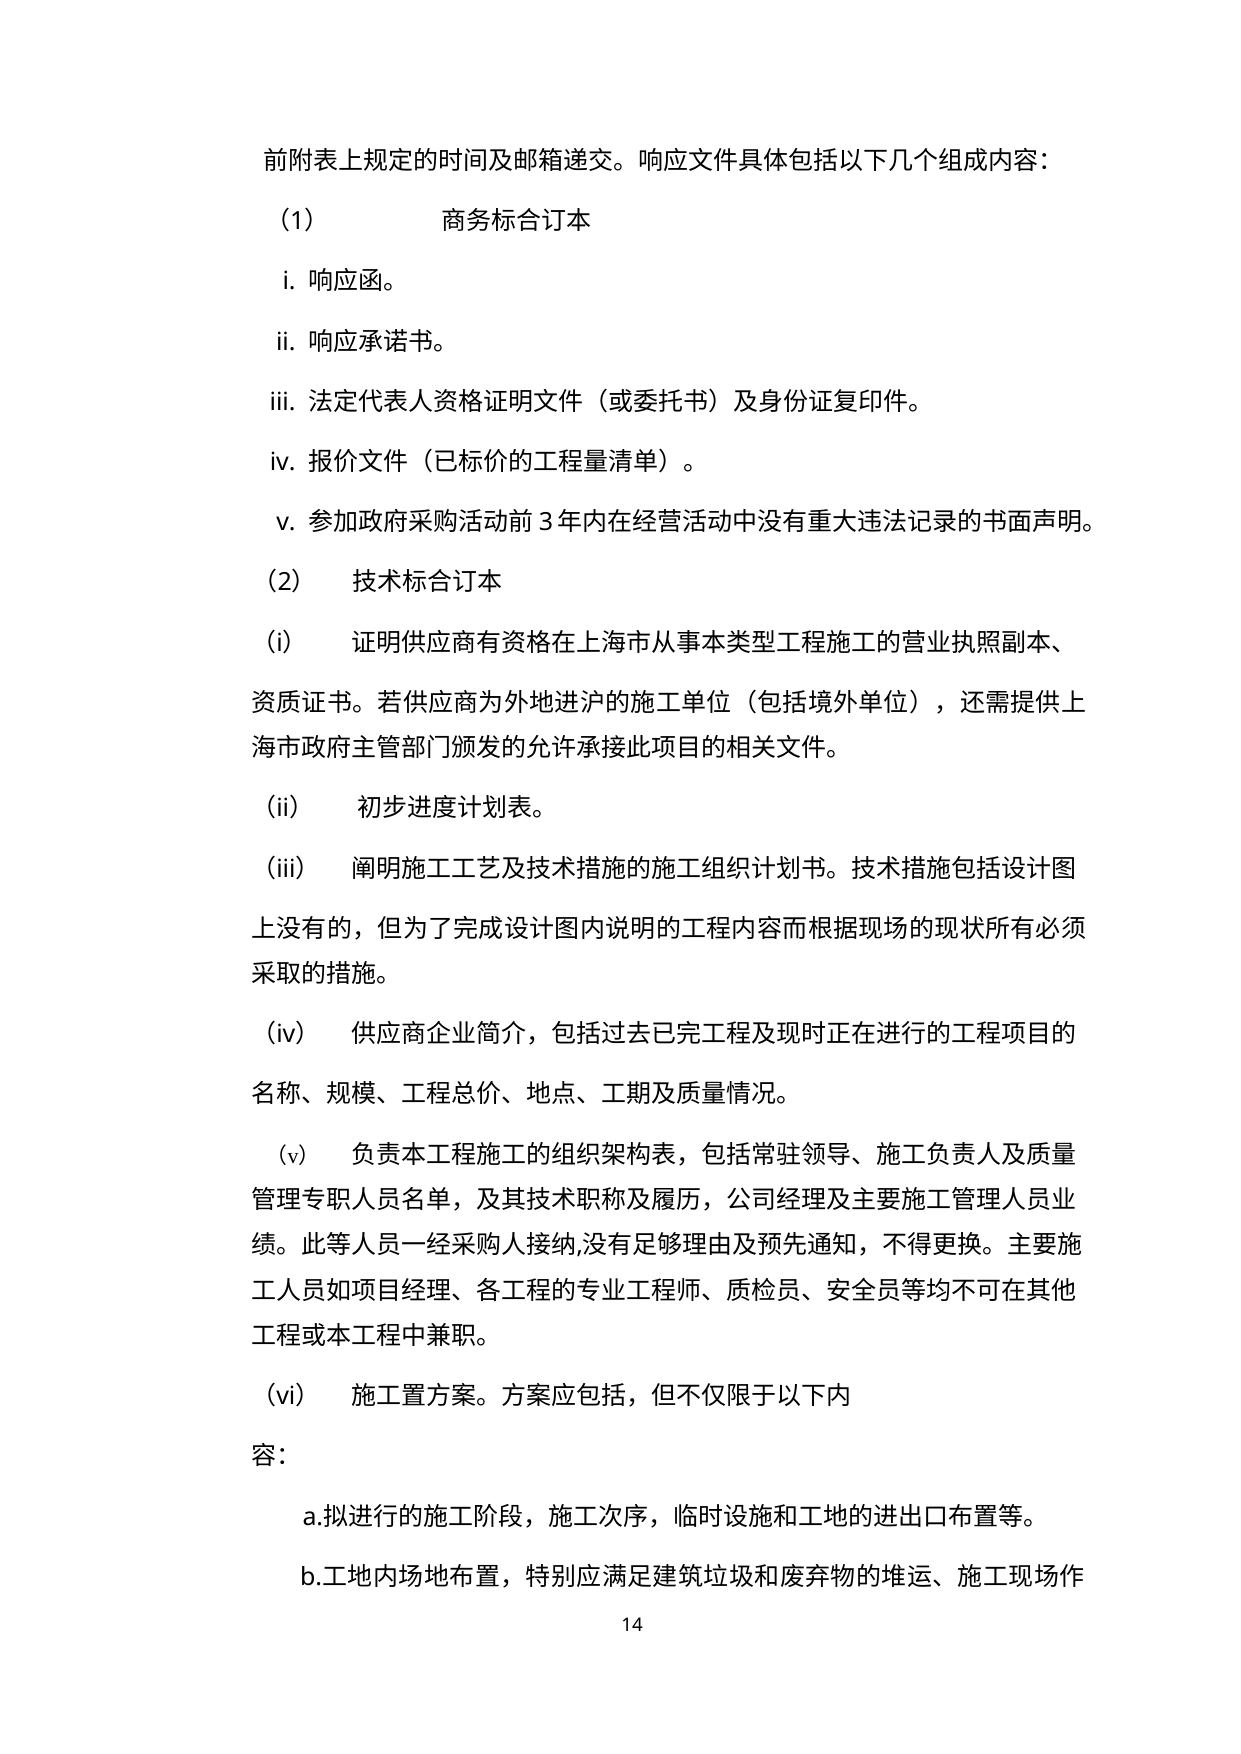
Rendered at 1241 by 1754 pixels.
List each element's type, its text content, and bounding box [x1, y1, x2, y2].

text 负责本工程施工的组织架构表，包括常驻领导、施工负责人及质量管理专职人员名单，及其技术职称及履历，公司经理及主要施工管理人员业绩。此等人员一经采购人接纳,没有足够理由及预先通知，不得更换。主要施工人员如项目经理、各工程的专业工程师、质检员、安全员等均不可在其他工程或本工程中兼职。 [251, 1134, 1087, 1352]
list 施工置方案。方案应包括，但不仅限于以下内 [251, 1376, 1087, 1412]
list 阐明施工工艺及技术措施的施工组织计划书。技术措施包括设计图 [251, 848, 1087, 884]
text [263, 140, 1087, 177]
list 参加政府采购活动前3年内在经营活动中没有重大违法记录的书面声明。 [295, 502, 1087, 538]
list 证明供应商有资格在上海市从事本类型工程施工的营业执照副本、 [251, 622, 1087, 658]
list 报价文件（已标价的工程量清单）。 [295, 441, 1087, 478]
list 技术标合订本 [252, 562, 1087, 598]
text 上没有的，但为了完成设计图内说明的工程内容而根据现场的现状所有必须采取的措施。 [251, 908, 1087, 990]
text a.拟进行的施工阶段，施工次序，临时设施和工地的进出口布置等。 [177, 1496, 1087, 1532]
text 名称、规模、工程总价、地点、工期及质量情况。 [251, 1074, 1087, 1110]
list 商务标合订本 [265, 201, 1087, 237]
list 供应商企业简介，包括过去已完工程及现时正在进行的工程项目的 [251, 1014, 1087, 1050]
list 法定代表人资格证明文件（或委托书）及身份证复印件。 [295, 381, 1087, 417]
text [300, 1556, 1087, 1592]
list 响应承诺书。 [295, 321, 1087, 357]
list 初步进度计划表。 [251, 788, 1087, 824]
text 容： [251, 1436, 1087, 1472]
list 响应函。 [295, 261, 1087, 297]
text 资质证书。若供应商为外地进沪的施工单位（包括境外单位），还需提供上海市政府主管部门颁发的允许承接此项目的相关文件。 [251, 682, 1087, 764]
